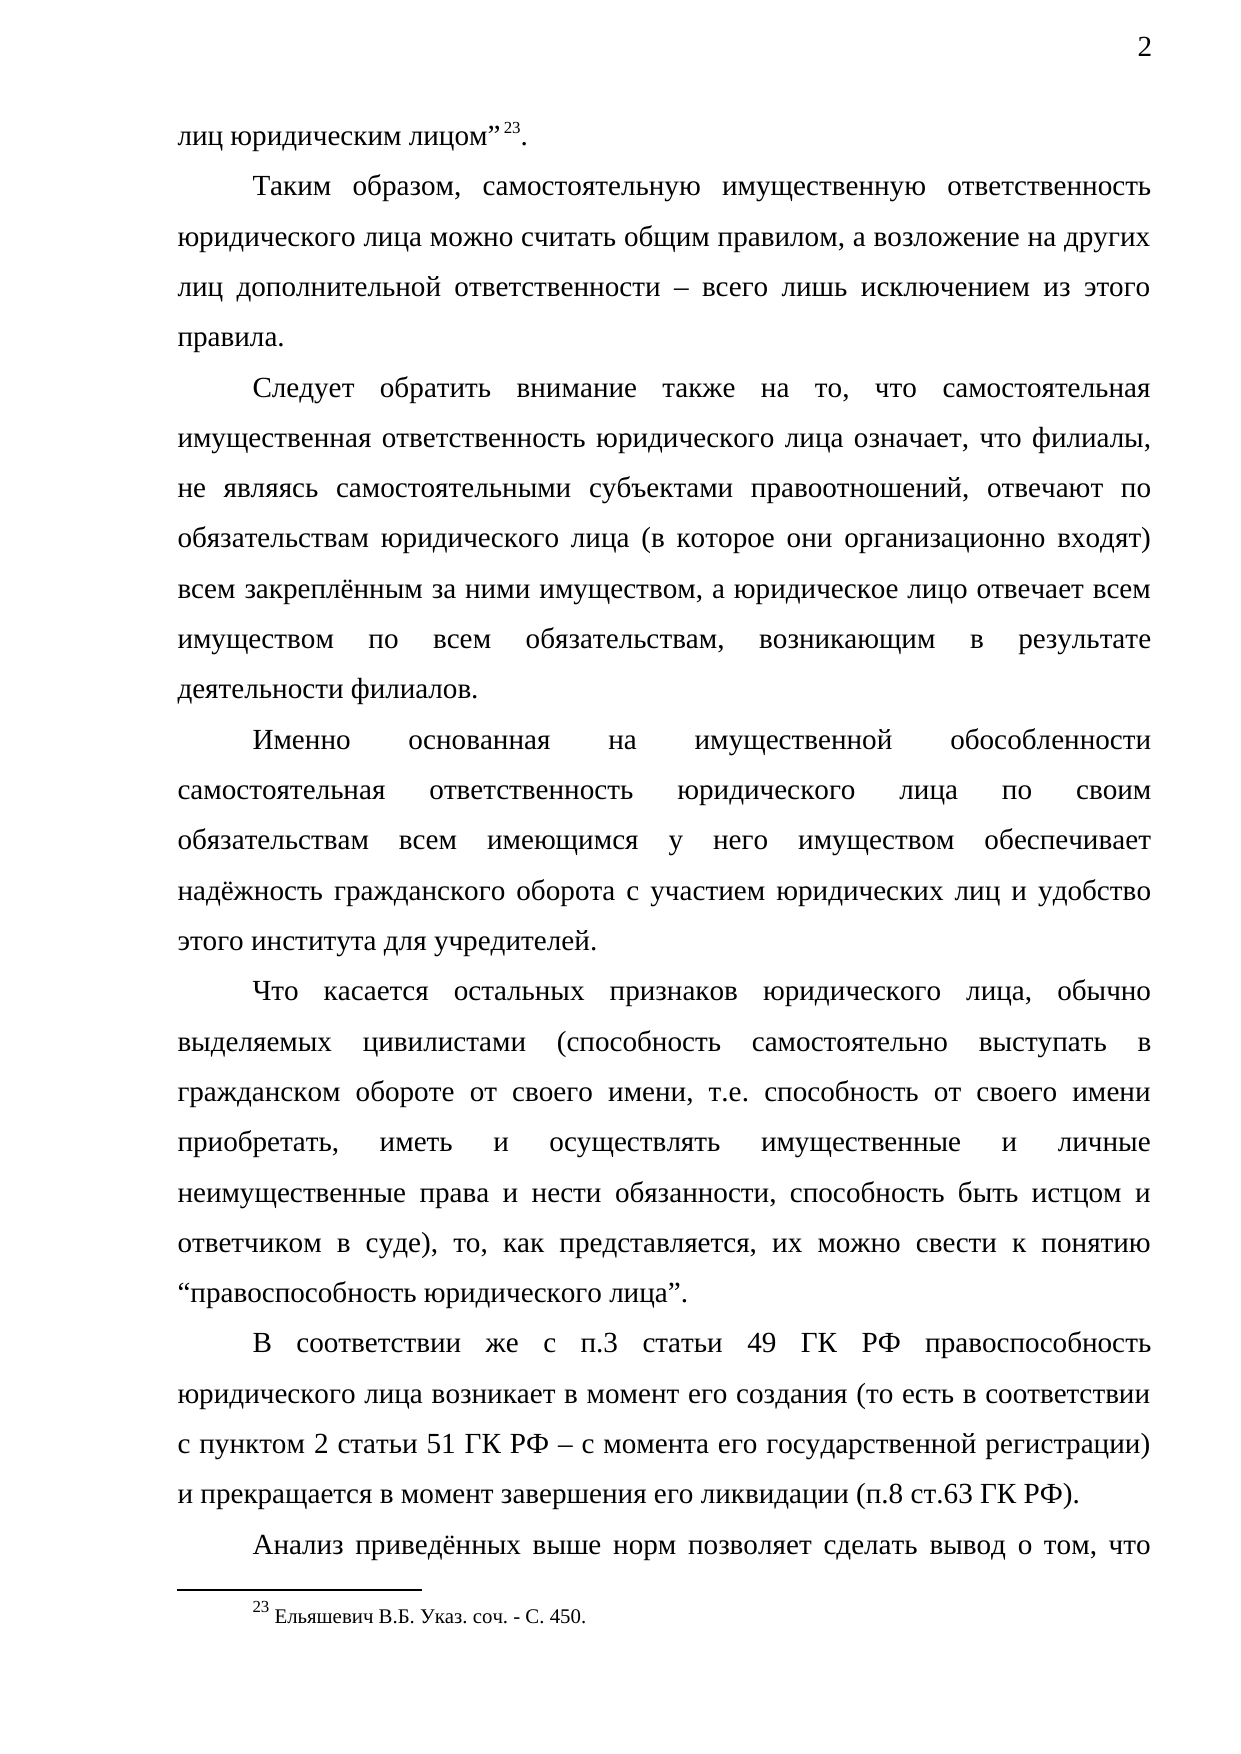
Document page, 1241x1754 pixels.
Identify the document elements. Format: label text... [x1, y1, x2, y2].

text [177, 1527, 1152, 1560]
text Следует обратить внимание также на то, что самостоятельная имущественная ответственность юридического лица означает, что филиалы, не являясь самостоятельными субъектами правоотношений, отвечают по обязательствам юридического лица (в которое они организационно входят) всем закреплённым за ними имуществом, а юридическое лицо отвечает всем имуществом по всем обязательствам, возникающим в результате деятельности филиалов. [177, 370, 1152, 705]
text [177, 118, 1152, 152]
text Что касается остальных признаков юридического лица, обычно выделяемых цивилистами (способность самостоятельно выступать в гражданском обороте от своего имени, т.е. способность от своего имени приобретать, иметь и осуществлять имущественные и личные неимущественные права и нести обязанности, способность быть истцом и ответчиком в суде), то, как представляется, их можно свести к понятию “правоспособность юридического лица”. [177, 973, 1152, 1309]
text Таким образом, самостоятельную имущественную ответственность юридического лица можно считать общим правилом, а возложение на других лиц дополнительной ответственности – всего лишь исключением из этого правила. [177, 168, 1152, 353]
text В соответствии же с п.3 статьи 49 ГК РФ правоспособность юридического лица возникает в момент его создания (то есть в соответствии с пунктом 2 статьи 51 ГК РФ – с момента его государственной регистрации) и прекращается в момент завершения его ликвидации (п.8 ст.63 ГК РФ). [177, 1326, 1152, 1510]
text Именно основанная на имущественной обособленности самостоятельная ответственность юридического лица по своим обязательствам всем имеющимся у него имуществом обеспечивает надёжность гражданского оборота с участием юридических лиц и удобство этого института для учредителей. [177, 722, 1152, 957]
